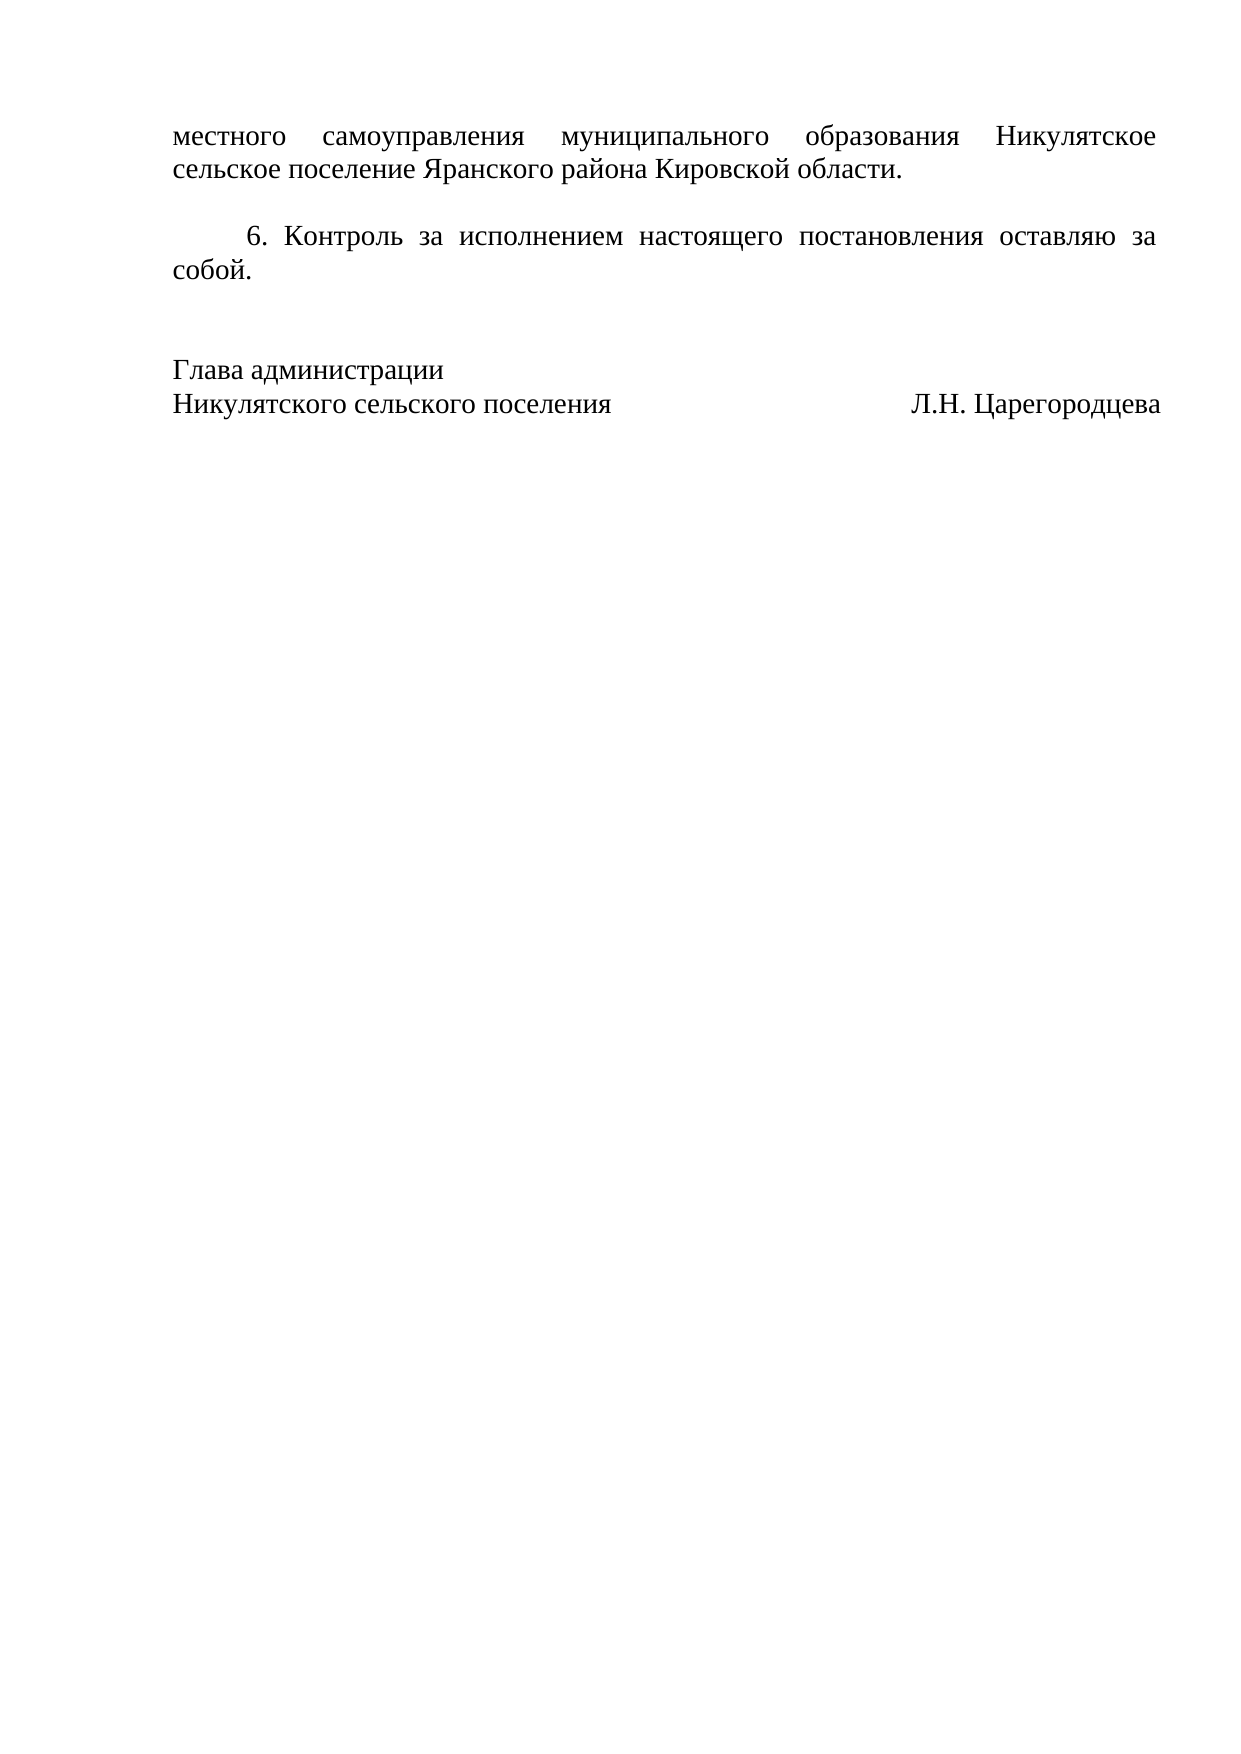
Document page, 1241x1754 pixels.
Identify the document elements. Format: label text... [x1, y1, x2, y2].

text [172, 118, 1157, 185]
text 6. Контроль за исполнением настоящего постановления оставляю за собой. [172, 218, 1157, 285]
text Глава администрации [172, 352, 1157, 386]
text Никулятского сельского поселения [172, 386, 1157, 419]
